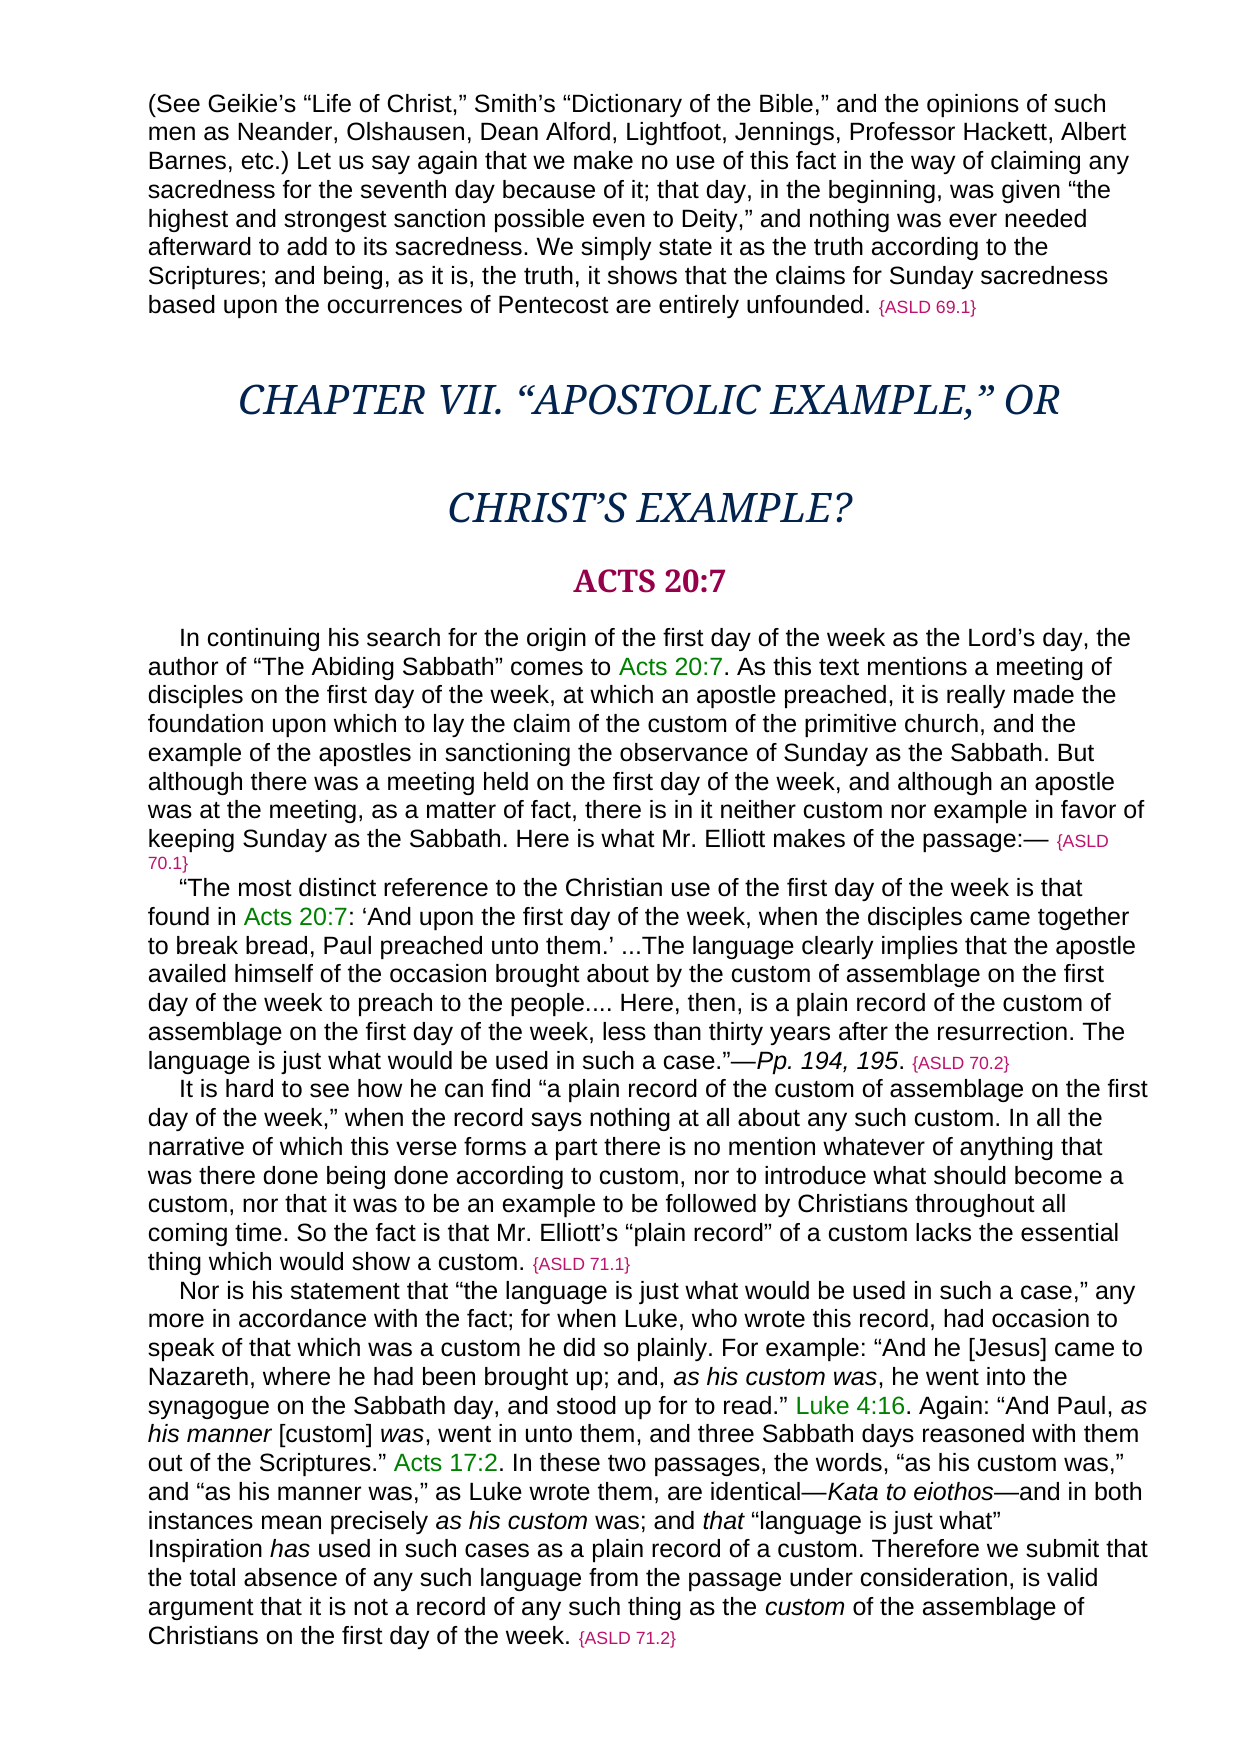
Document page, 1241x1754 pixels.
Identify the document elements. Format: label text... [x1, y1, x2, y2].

text Nor is his statement that “the language is just what would be used in such a case,” any more in accordance with the fact; for when Luke, who wrote this record, had occasion to speak of that which was a custom he did so plainly. For example: “And he [Jesus] came to Nazareth, where he had been brought up; and, as his custom was, he went into the synagogue on the Sabbath day, and stood up for to read.” Luke 4:16. Again: “And Paul, as his manner [custom] was, went in unto them, and three Sabbath days reasoned with them out of the Scriptures.” Acts 17:2. In these two passages, the words, “as his custom was,” and “as his manner was,” as Luke wrote them, are identical—Kata to eiothos—and in both instances mean precisely as his custom was; and that “language is just what” Inspiration has used in such cases as a plain record of a custom. Therefore we submit that the total absence of any such language from the passage under consideration, is valid argument that it is not a record of any such thing as the custom of the assemblage of Christians on the first day of the week. {ASLD 71.2} [148, 1276, 1152, 1649]
text ACTS 20:7 [148, 555, 1152, 602]
text CHAPTER VII. “APOSTOLIC EXAMPLE,” OR CHRIST’S EXAMPLE? [148, 318, 1152, 534]
text It is hard to see how he can find “a plain record of the custom of assemblage on the first day of the week,” when the record says nothing at all about any such custom. In all the narrative of which this verse forms a part there is no mention whatever of anything that was there done being done according to custom, nor to introduce what should become a custom, nor that it was to be an example to be followed by Christians throughout all coming time. So the fact is that Mr. Elliott’s “plain record” of a custom lacks the essential thing which would show a custom. {ASLD 71.1} [148, 1074, 1152, 1276]
text In continuing his search for the origin of the first day of the week as the Lord’s day, the author of “The Abiding Sabbath” comes to Acts 20:7. As this text mentions a meeting of disciples on the first day of the week, at which an apostle preached, it is really made the foundation upon which to lay the claim of the custom of the primitive church, and the example of the apostles in sanctioning the observance of Sunday as the Sabbath. But although there was a meeting held on the first day of the week, and although an apostle was at the meeting, as a matter of fact, there is in it neither custom nor example in favor of keeping Sunday as the Sabbath. Here is what Mr. Elliott makes of the passage:— {ASLD 70.1} [148, 623, 1152, 873]
text “The most distinct reference to the Christian use of the first day of the week is that found in Acts 20:7: ‘And upon the first day of the week, when the disciples came together to break bread, Paul preached unto them.’ ...The language clearly implies that the apostle availed himself of the occasion brought about by the custom of assemblage on the first day of the week to preach to the people.... Here, then, is a plain record of the custom of assemblage on the first day of the week, less than thirty years after the resurrection. The language is just what would be used in such a case.”—Pp. 194, 195. {ASLD 70.2} [148, 873, 1152, 1074]
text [148, 88, 1152, 318]
